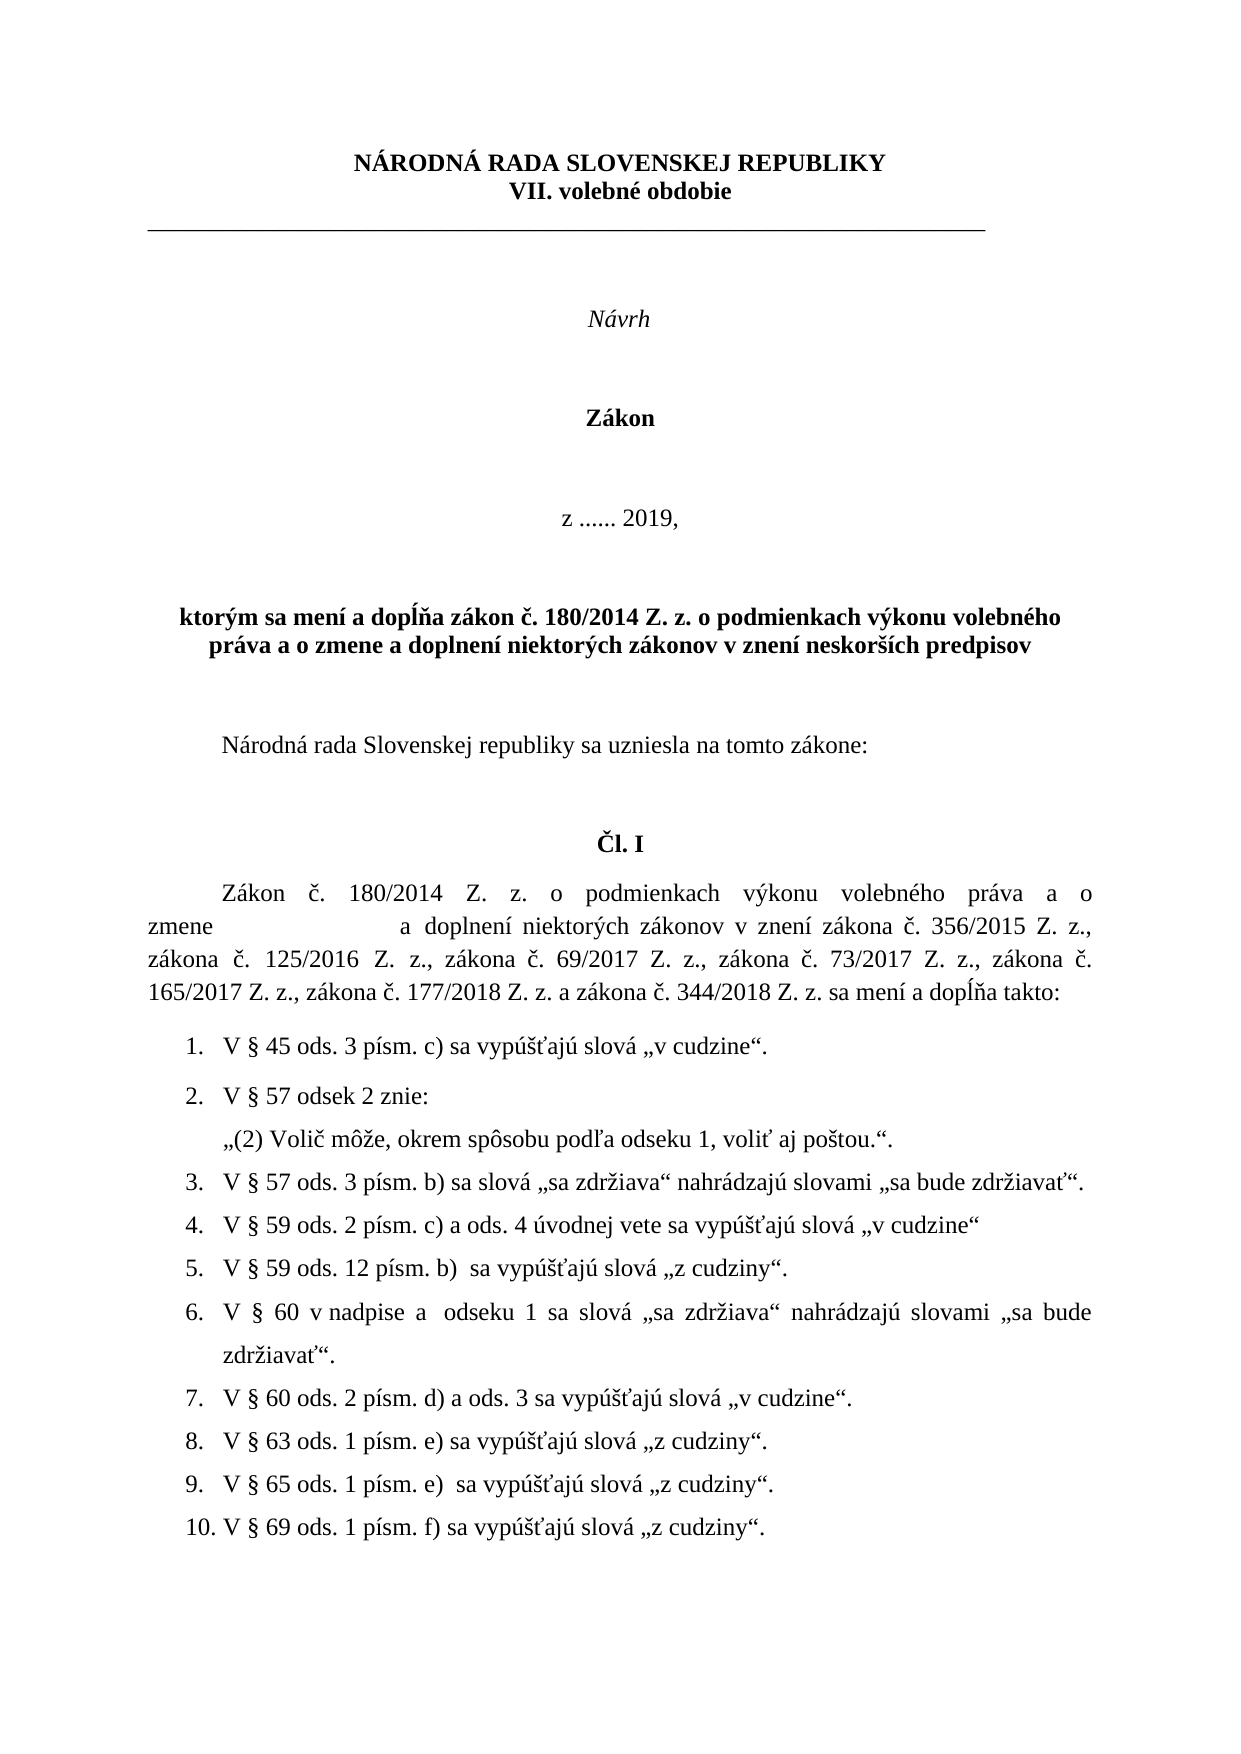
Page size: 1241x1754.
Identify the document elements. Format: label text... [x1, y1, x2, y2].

text Návrh [148, 304, 1093, 333]
list V § 59 ods. 2 písm. c) a ods. 4 úvodnej vete sa vypúšťajú slová „v cudzine“ [185, 1210, 1093, 1239]
list „(2) Volič môže, okrem spôsobu podľa odseku 1, voliť aj poštou.“. [223, 1124, 1093, 1153]
text Zákon č. 180/2014 Z. z. o podmienkach výkonu volebného práva a o zmene a doplnení niektorých zákonov v znení zákona č. 356/2015 Z. z., zákona č. 125/2016 Z. z., zákona č. 69/2017 Z. z., zákona č. 73/2017 Z. z., zákona č. 165/2017 Z. z., zákona č. 177/2018 Z. z. a zákona č. 344/2018 Z. z. sa mení a dopĺňa takto: [148, 878, 1093, 1006]
list V § 60 ods. 2 písm. d) a ods. 3 sa vypúšťajú slová „v cudzine“. [185, 1383, 1093, 1412]
text NÁRODNÁ RADA SLOVENSKEJ REPUBLIKY [148, 148, 1093, 176]
text z ...... 2019, [148, 503, 1093, 531]
list V § 63 ods. 1 písm. e) sa vypúšťajú slová „z cudziny“. [185, 1426, 1093, 1455]
list V § 60 v nadpise a odseku 1 sa slová „sa zdržiava“ nahrádzajú slovami „sa bude zdržiavať“. [185, 1297, 1093, 1368]
list V § 57 odsek 2 znie: [185, 1081, 1093, 1110]
text VII. volebné obdobie [148, 176, 1093, 205]
list V § 59 ods. 12 písm. b) sa vypúšťajú slová „z cudziny“. [185, 1253, 1093, 1282]
text ktorým sa mení a dopĺňa zákon č. 180/2014 Z. z. o podmienkach výkonu volebného práva a o zmene a doplnení niektorých zákonov v znení neskorších predpisov [148, 602, 1093, 659]
text 1. V § 45 ods. 3 písm. c) sa vypúšťajú slová „v cudzine“. [148, 1031, 1093, 1060]
list V § 65 ods. 1 písm. e) sa vypúšťajú slová „z cudziny“. [185, 1469, 1093, 1498]
text Národná rada Slovenskej republiky sa uzniesla na tomto zákone: [148, 730, 1093, 758]
text Čl. I [148, 829, 1093, 858]
list V § 57 ods. 3 písm. b) sa slová „sa zdržiava“ nahrádzajú slovami „sa bude zdržiavať“. [185, 1167, 1093, 1196]
text ___________________________________________________________________ [148, 205, 1093, 234]
text Zákon [148, 403, 1093, 432]
list V § 69 ods. 1 písm. f) sa vypúšťajú slová „z cudziny“. [185, 1512, 1093, 1541]
